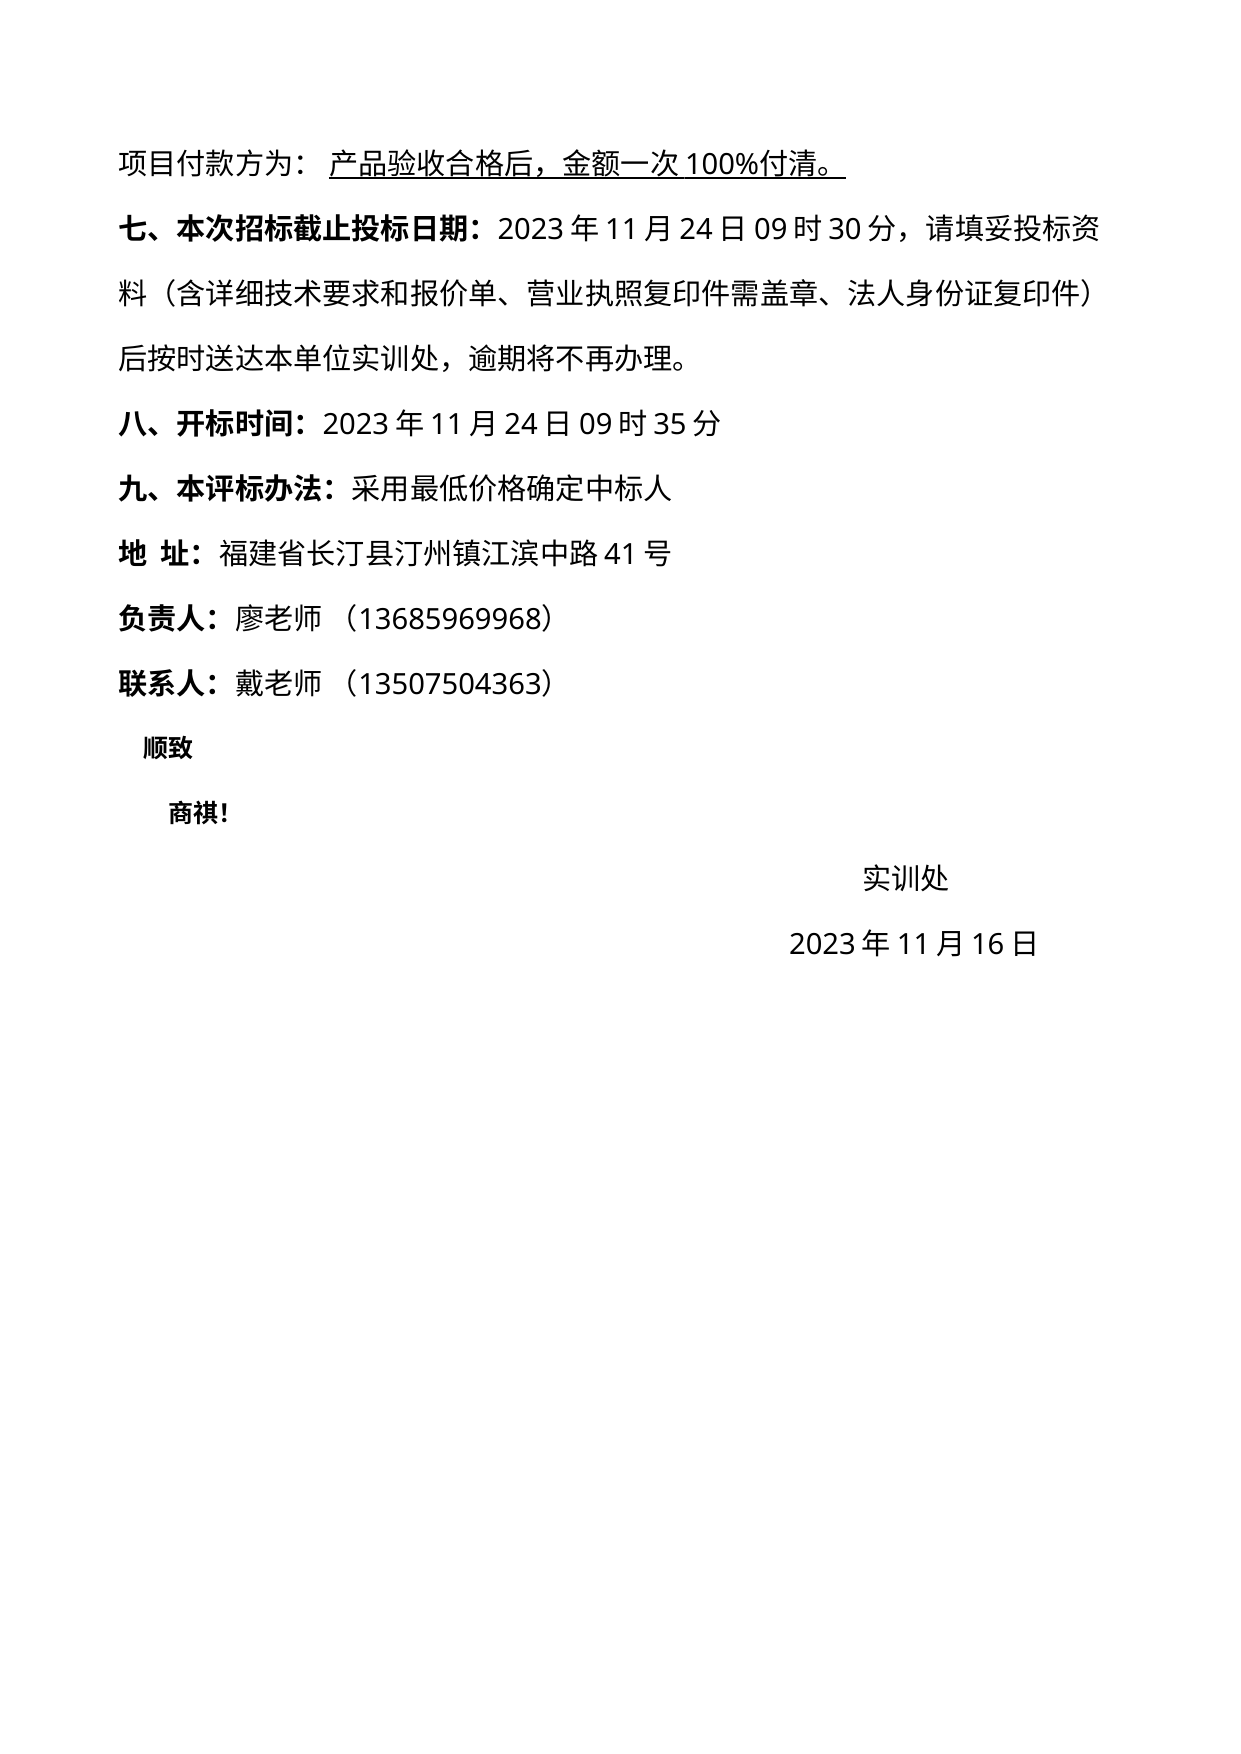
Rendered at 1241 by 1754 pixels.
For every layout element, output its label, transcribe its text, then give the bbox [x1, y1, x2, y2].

text 地 址：福建省长汀县汀州镇江滨中路41号 [118, 519, 1122, 584]
text 项目付款方为： 产品验收合格后，金额一次100%付清。 [118, 129, 1122, 194]
text 实训处 [118, 844, 1122, 909]
text 顺致 [118, 714, 1122, 779]
text 九、本评标办法：采用最低价格确定中标人 [118, 454, 1122, 519]
text 八、开标时间：2023年11月24日 09时35分 [118, 389, 1122, 454]
text 商祺！ [118, 779, 1122, 844]
text 联系人：戴老师 （13507504363） [118, 649, 1122, 714]
text 七、本次招标截止投标日期：2023年11月24日 09时30分，请填妥投标资料（含详细技术要求和报价单、营业执照复印件需盖章、法人身份证复印件）后按时送达本单位实训处，逾期将不再办理。 [118, 194, 1122, 389]
text 2023年11月16日 [118, 909, 1122, 974]
text 负责人：廖老师 （13685969968） [118, 584, 1122, 649]
